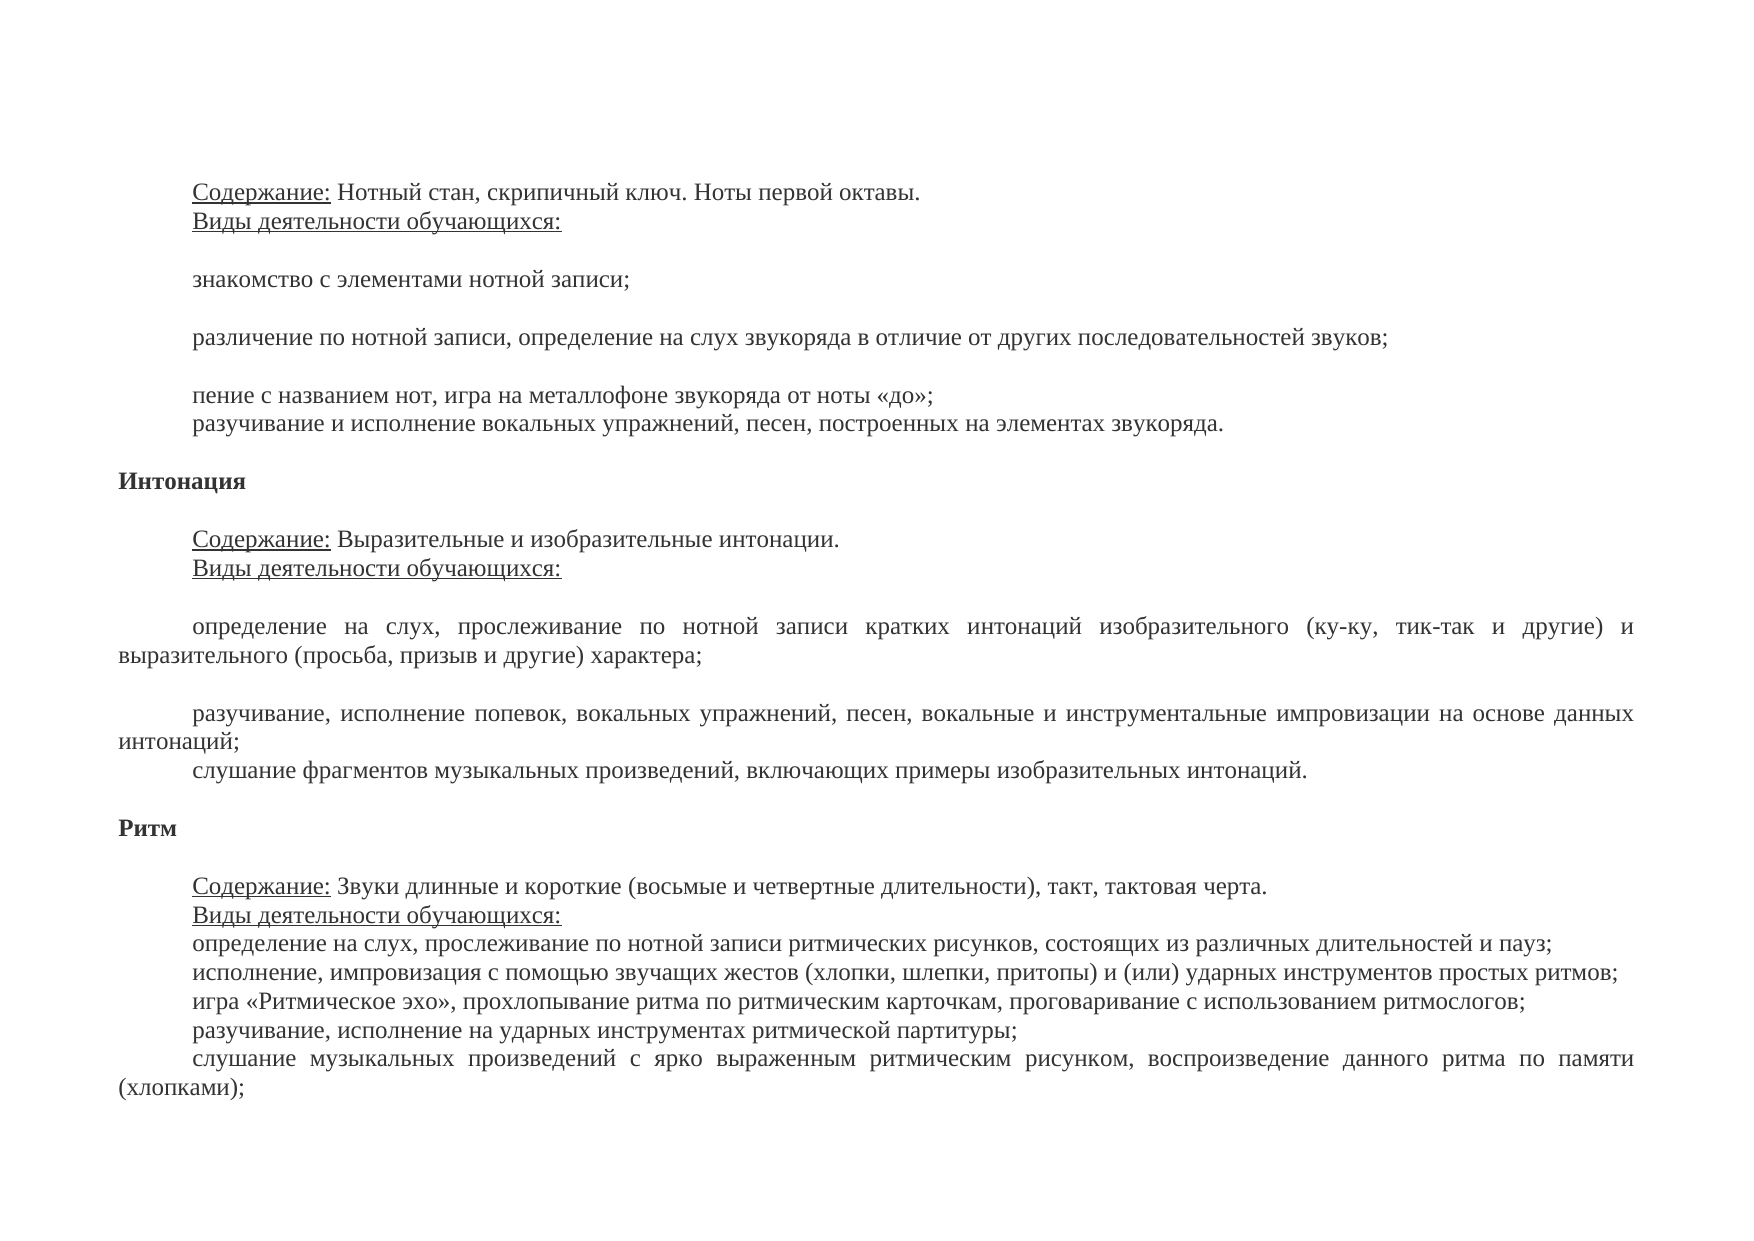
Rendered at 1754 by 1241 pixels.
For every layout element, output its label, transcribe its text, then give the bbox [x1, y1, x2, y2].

text слушание музыкальных произведений с ярко выраженным ритмическим рисунком, воспроизведение данного ритма по памяти (хлопками); [118, 1043, 1636, 1101]
text разучивание и исполнение вокальных упражнений, песен, построенных на элементах звукоряда. [118, 408, 1636, 437]
text знакомство с элементами нотной записи; [118, 264, 1636, 293]
text Виды деятельности обучающихся: [118, 553, 1636, 582]
text Виды деятельности обучающихся: [118, 900, 1636, 928]
text Интонация [118, 466, 1636, 495]
text игра «Ритмическое эхо», прохлопывание ритма по ритмическим карточкам, проговаривание с использованием ритмослогов; [118, 986, 1636, 1015]
text пение с названием нот, игра на металлофоне звукоряда от ноты «до»; [118, 380, 1636, 408]
text Ритм [118, 813, 1636, 842]
text определение на слух, прослеживание по нотной записи кратких интонаций изобразительного (ку-ку, тик-так и другие) и выразительного (просьба, призыв и другие) характера; [118, 611, 1636, 668]
text Содержание: Звуки длинные и короткие (восьмые и четвертные длительности), такт, тактовая черта. [118, 871, 1636, 900]
text разучивание, исполнение попевок, вокальных упражнений, песен, вокальные и инструментальные импровизации на основе данных интонаций; [118, 698, 1636, 755]
text определение на слух, прослеживание по нотной записи ритмических рисунков, состоящих из различных длительностей и пауз; [118, 928, 1636, 957]
text исполнение, импровизация с помощью звучащих жестов (хлопки, шлепки, притопы) и (или) ударных инструментов простых ритмов; [118, 957, 1636, 986]
text Содержание: Нотный стан, скрипичный ключ. Ноты первой октавы. [118, 177, 1636, 206]
text слушание фрагментов музыкальных произведений, включающих примеры изобразительных интонаций. [118, 755, 1636, 784]
text разучивание, исполнение на ударных инструментах ритмической партитуры; [118, 1015, 1636, 1043]
text различение по нотной записи, определение на слух звукоряда в отличие от других последовательностей звуков; [118, 322, 1636, 351]
text Виды деятельности обучающихся: [118, 206, 1636, 235]
text Содержание: Выразительные и изобразительные интонации. [118, 524, 1636, 553]
